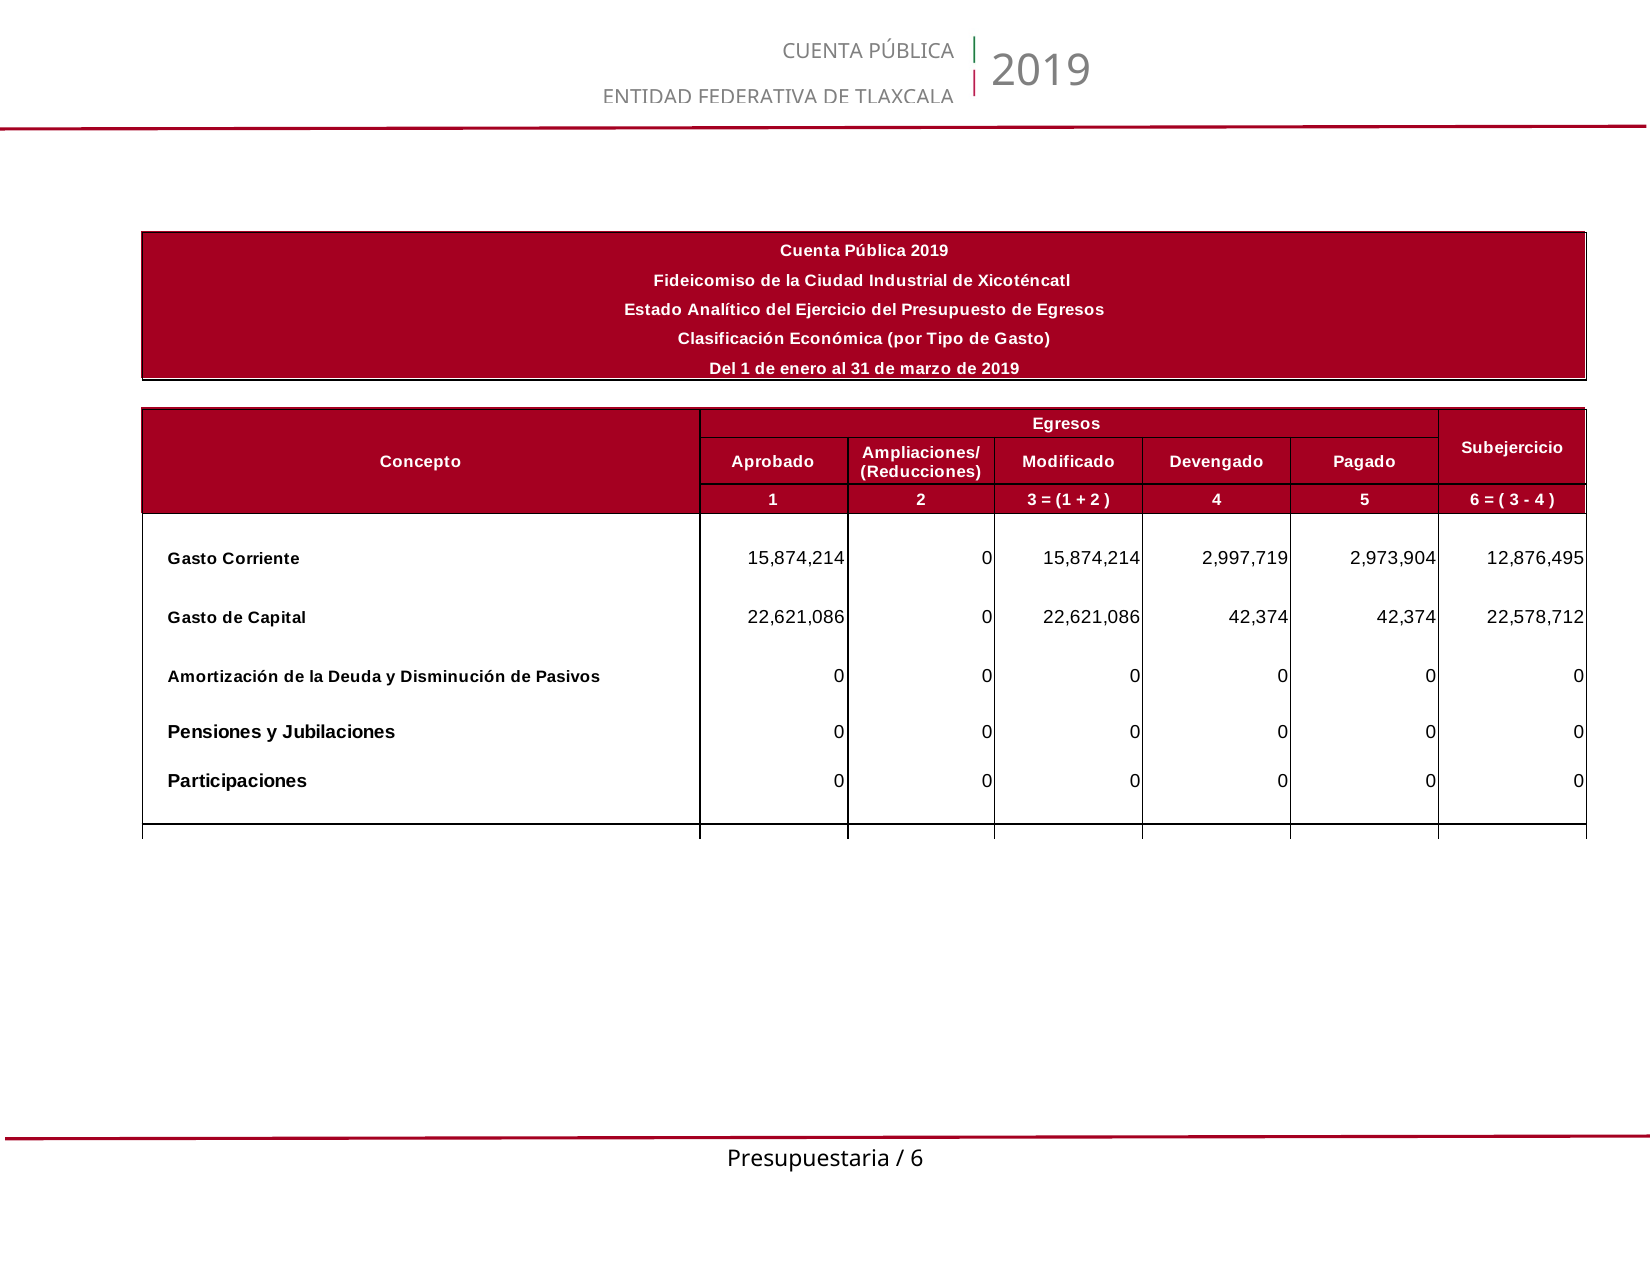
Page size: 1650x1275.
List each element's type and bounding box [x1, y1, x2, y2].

picture [968, 28, 985, 99]
